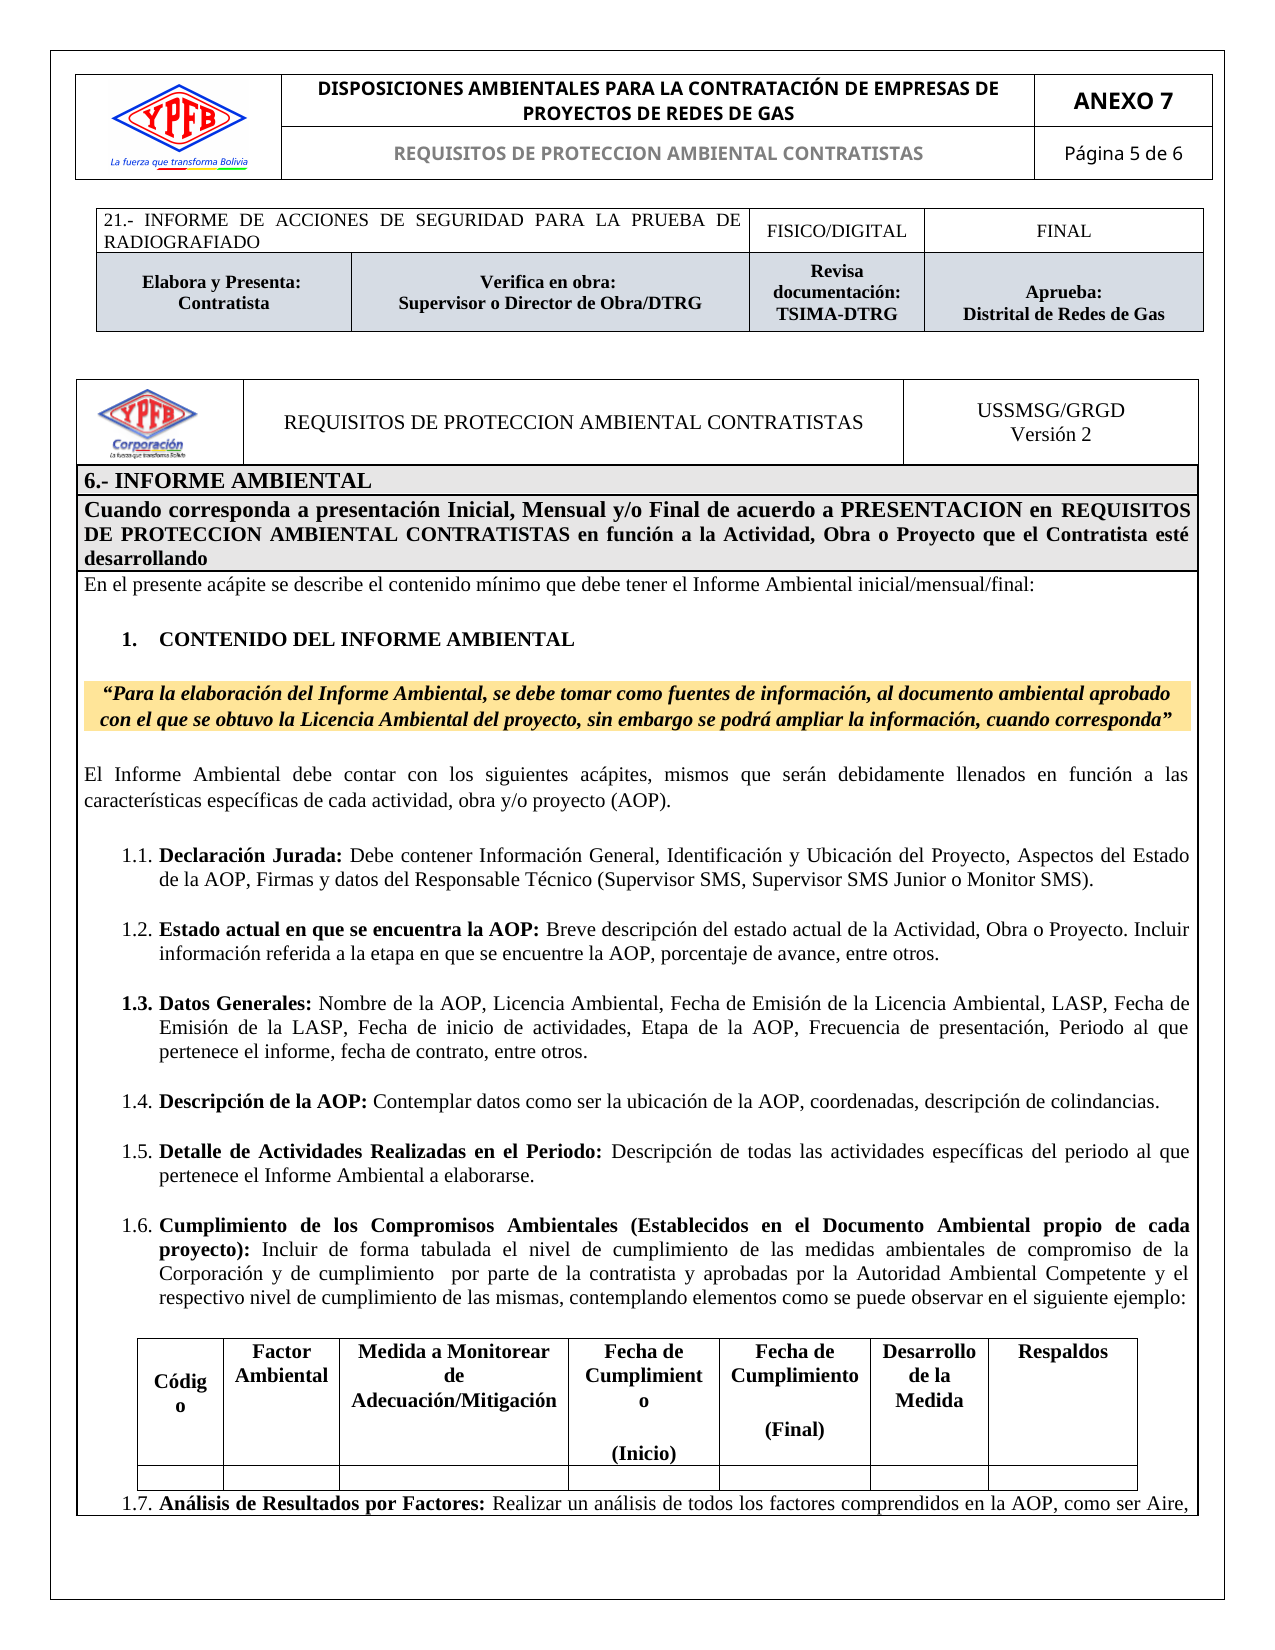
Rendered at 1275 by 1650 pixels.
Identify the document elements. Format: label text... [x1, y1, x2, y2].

table_header REQUISITOS DE PROTECCION AMBIENTAL CONTRATISTAS [244, 380, 903, 464]
table_cell Elabora y Presenta: Contratista [97, 253, 351, 331]
picture [108, 79, 249, 175]
table_cell Revisa documentación: TSIMA-DTRG [750, 253, 924, 331]
table_cell FISICO/DIGITAL [750, 209, 924, 252]
table_cell Aprueba: Distrital de Redes de Gas [925, 253, 1203, 331]
table_cell 6.- INFORME AMBIENTAL [78, 466, 1197, 493]
table_cell FINAL [925, 209, 1203, 252]
table_header USSMSG/GRGD Versión 2 [904, 380, 1198, 464]
table_cell 21.- INFORME DE ACCIONES DE SEGURIDAD PARA LA PRUEBA DE RADIOGRAFIADO [97, 209, 749, 252]
table_cell Verifica en obra: Supervisor o Director de Obra/DTRG [352, 253, 749, 331]
table_header [77, 380, 243, 464]
picture [92, 386, 203, 460]
table_cell Cuando corresponda a presentación Inicial, Mensual y/o Final de acuerdo a PRESENTACION en REQUISITOS DE PROTECCION AMBIENTAL CONTRATISTAS en función a la Actividad, Obra o Proyecto que el Contratista esté desarrollando [78, 496, 1197, 570]
